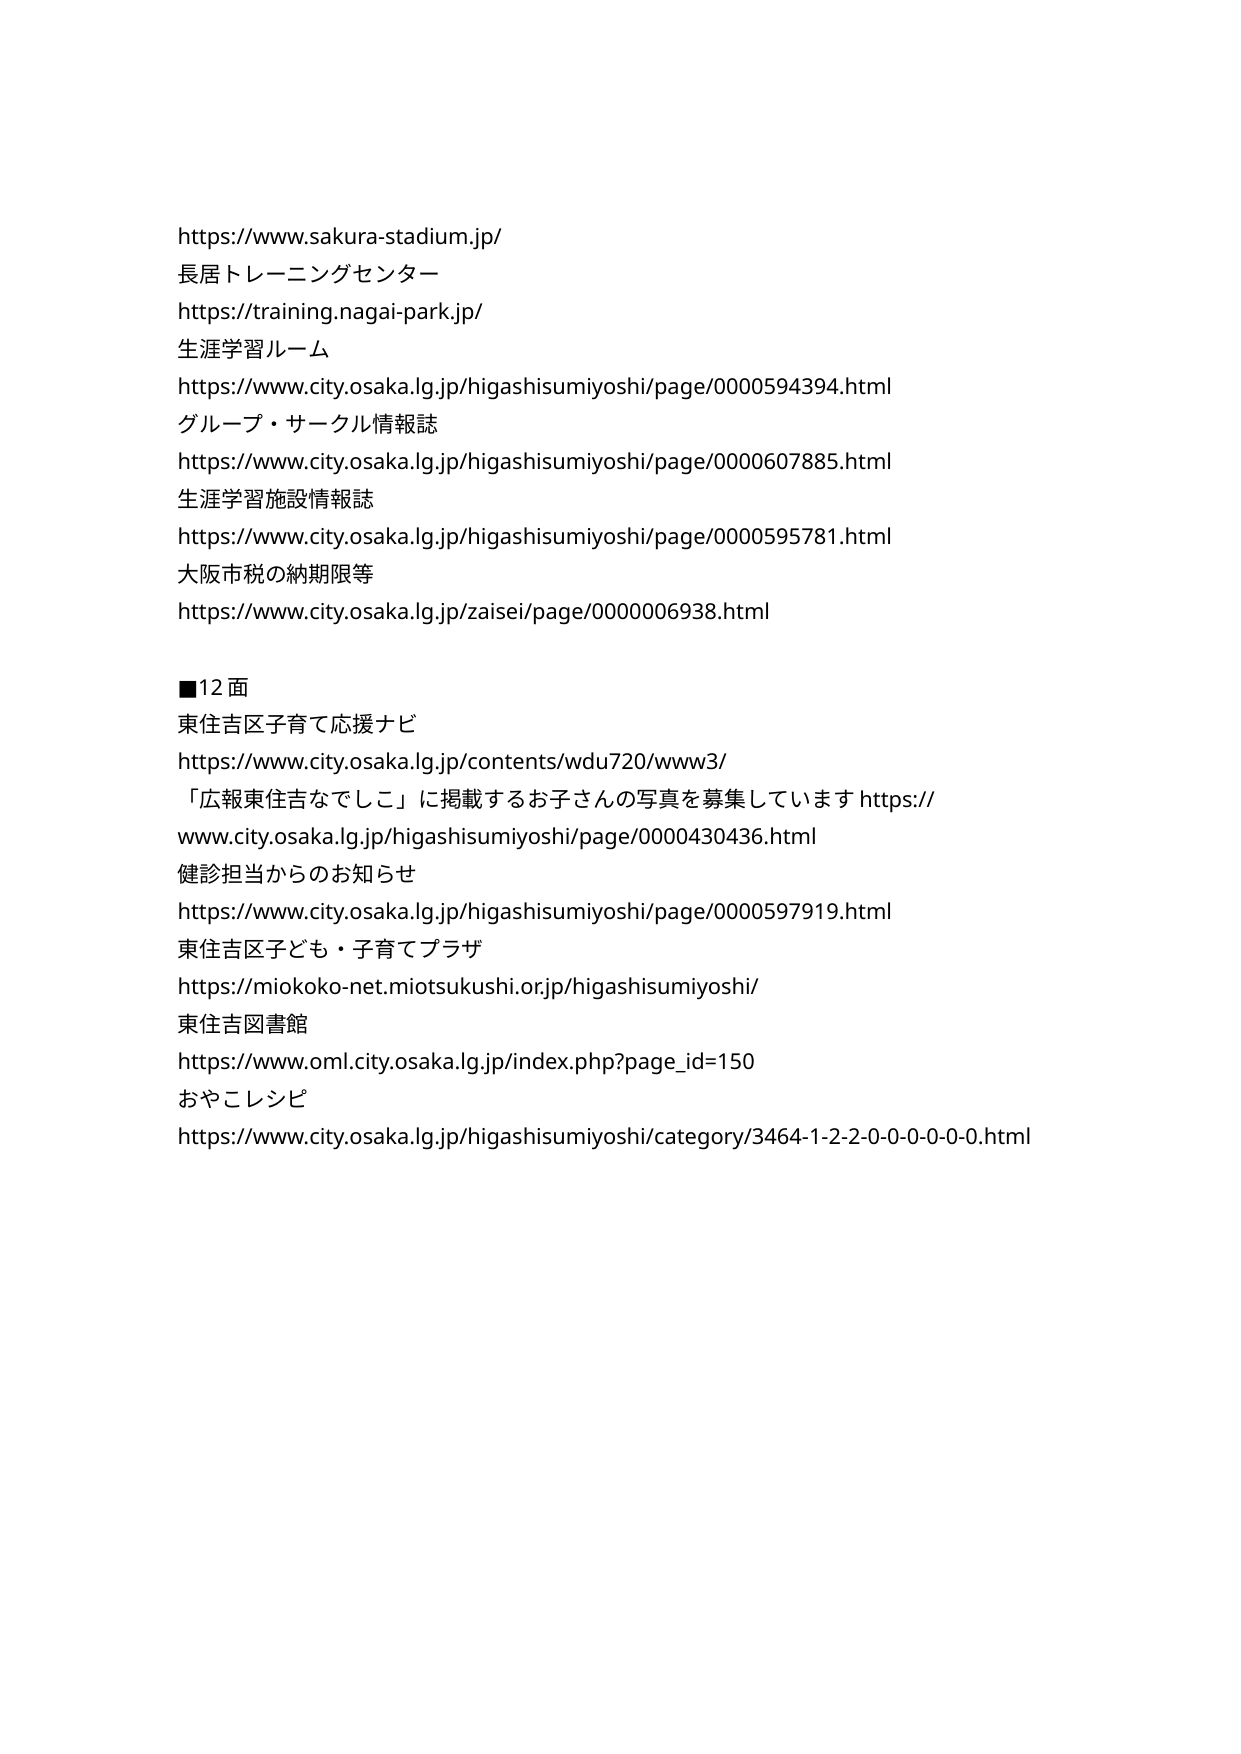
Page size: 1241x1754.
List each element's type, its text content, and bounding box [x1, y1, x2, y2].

text 東住吉区子ども・子育てプラザ [177, 929, 1063, 967]
text 生涯学習施設情報誌 [177, 479, 1063, 517]
text https://www.sakura-stadium.jp/ [177, 217, 1063, 254]
text ■12面 [177, 667, 1063, 704]
text おやこレシピ [177, 1079, 1063, 1117]
text 大阪市税の納期限等 [177, 554, 1063, 592]
text https://www.city.osaka.lg.jp/zaisei/page/0000006938.html [177, 592, 1063, 629]
text 生涯学習ルーム [177, 329, 1063, 367]
text 東住吉区子育て応援ナビ [177, 704, 1063, 742]
text 東住吉図書館 [177, 1004, 1063, 1042]
text https://www.city.osaka.lg.jp/contents/wdu720/www3/ [177, 742, 1063, 779]
text https://www.city.osaka.lg.jp/higashisumiyoshi/page/0000597919.html [177, 892, 1063, 929]
text https://www.city.osaka.lg.jp/higashisumiyoshi/page/0000607885.html [177, 442, 1063, 479]
text https://training.nagai-park.jp/ [177, 292, 1063, 329]
text https://www.oml.city.osaka.lg.jp/index.php?page_id=150 [177, 1042, 1063, 1079]
text 長居トレーニングセンター [177, 254, 1063, 292]
text グループ・サークル情報誌 [177, 404, 1063, 442]
text https://miokoko-net.miotsukushi.or.jp/higashisumiyoshi/ [177, 967, 1063, 1004]
text https://www.city.osaka.lg.jp/higashisumiyoshi/page/0000594394.html [177, 367, 1063, 404]
text 健診担当からのお知らせ [177, 854, 1063, 892]
text https://www.city.osaka.lg.jp/higashisumiyoshi/page/0000595781.html [177, 517, 1063, 554]
text 「広報東住吉なでしこ」に掲載するお子さんの写真を募集していますhttps://www.city.osaka.lg.jp/higashisumiyoshi/page/0000430436.html [177, 779, 1063, 854]
text https://www.city.osaka.lg.jp/higashisumiyoshi/category/3464-1-2-2-0-0-0-0-0-0.html [177, 1117, 1063, 1154]
